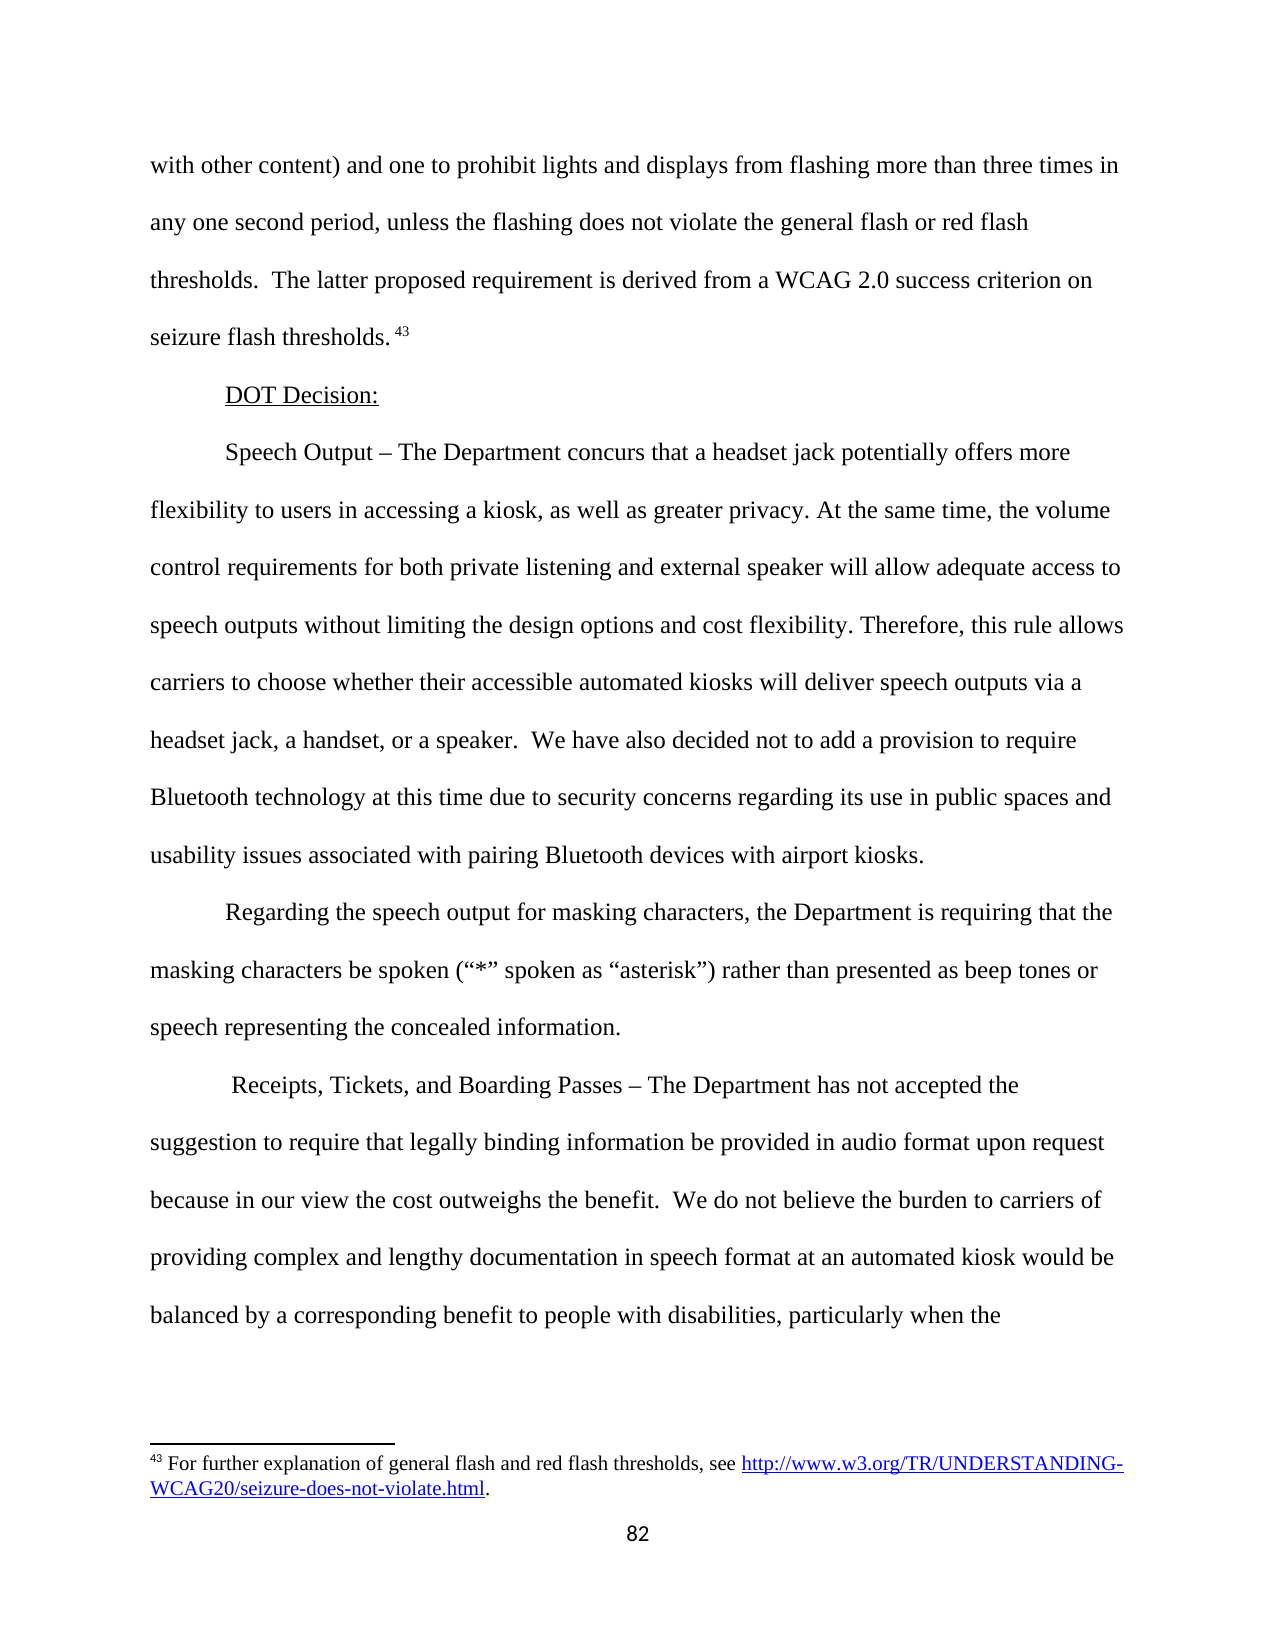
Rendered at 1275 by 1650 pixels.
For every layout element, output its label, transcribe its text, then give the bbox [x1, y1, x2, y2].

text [150, 1070, 1125, 1329]
text DOT Decision: [150, 380, 1125, 409]
text Speech Output – The Department concurs that a headset jack potentially offers more flexibility to users in accessing a kiosk, as well as greater privacy. At the same time, the volume control requirements for both private listening and external speaker will allow adequate access to speech outputs without limiting the design options and cost flexibility. Therefore, this rule allows carriers to choose whether their accessible automated kiosks will deliver speech outputs via a headset jack, a handset, or a speaker. We have also decided not to add a provision to require Bluetooth technology at this time due to security concerns regarding its use in public spaces and usability issues associated with pairing Bluetooth devices with airport kiosks. [150, 437, 1125, 869]
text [150, 150, 1125, 351]
text Regarding the speech output for masking characters, the Department is requiring that the masking characters be spoken (“*” spoken as “asterisk”) rather than presented as beep tones or speech representing the concealed information. [150, 897, 1125, 1041]
